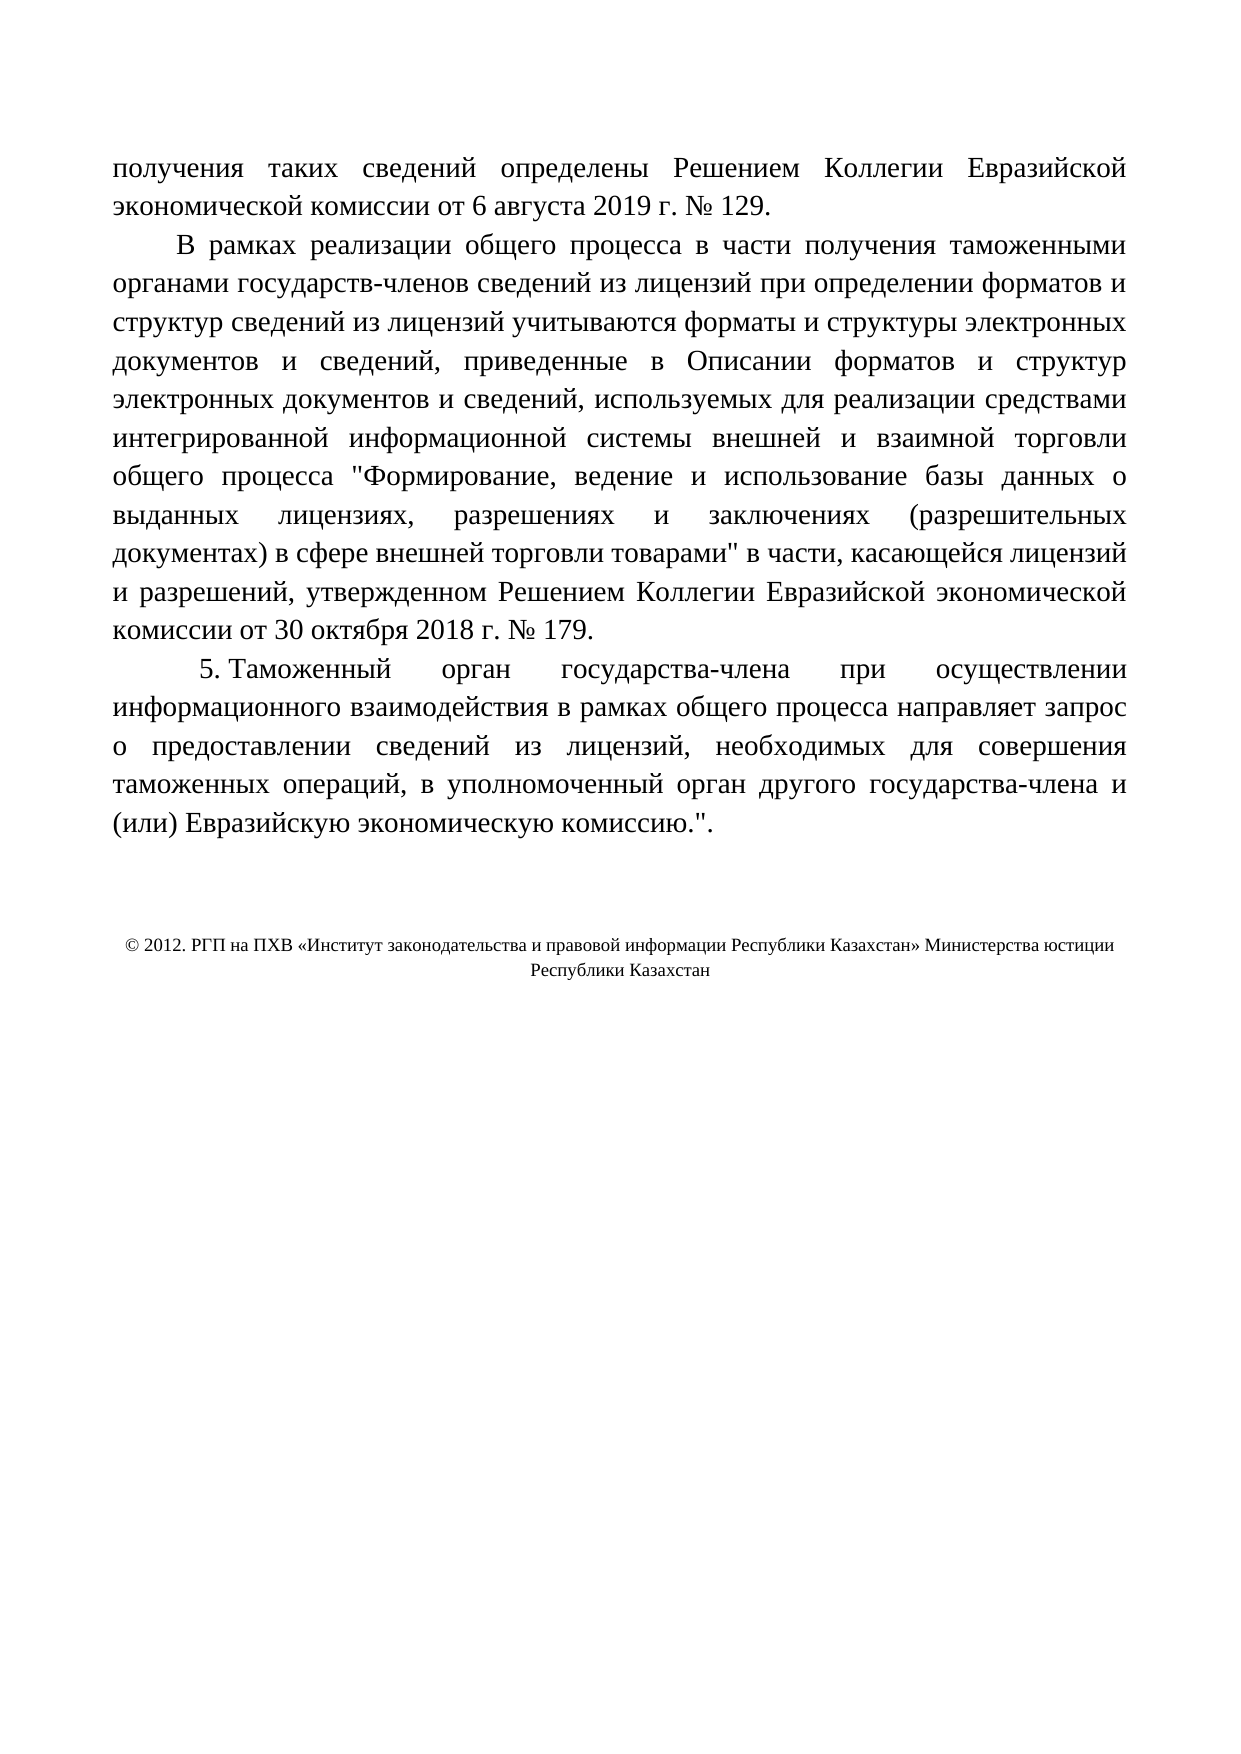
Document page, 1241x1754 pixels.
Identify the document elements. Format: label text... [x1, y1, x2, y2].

text В рамках реализации общего процесса в части получения таможенными органами государств-членов сведений из лицензий при определении форматов и структур сведений из лицензий учитываются форматы и структуры электронных документов и сведений, приведенные в Описании форматов и структур электронных документов и сведений, используемых для реализации средствами интегрированной информационной системы внешней и взаимной торговли общего процесса "Формирование, ведение и использование базы данных о выданных лицензиях, разрешениях и заключениях (разрешительных документах) в сфере внешней торговли товарами" в части, касающейся лицензий и разрешений, утвержденном Решением Коллегии Евразийской экономической комиссии от 30 октября 2018 г. № 179. [112, 227, 1128, 646]
text © 2012. РГП на ПХВ «Институт законодательства и правовой информации Республики Казахстан» Министерства юстиции Республики Казахстан [112, 934, 1128, 981]
text 5. Таможенный орган государства-члена при осуществлении информационного взаимодействия в рамках общего процесса направляет запрос о предоставлении сведений из лицензий, необходимых для совершения таможенных операций, в уполномоченный орган другого государства-члена и (или) Евразийскую экономическую комиссию.". [112, 651, 1128, 839]
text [112, 150, 1128, 222]
